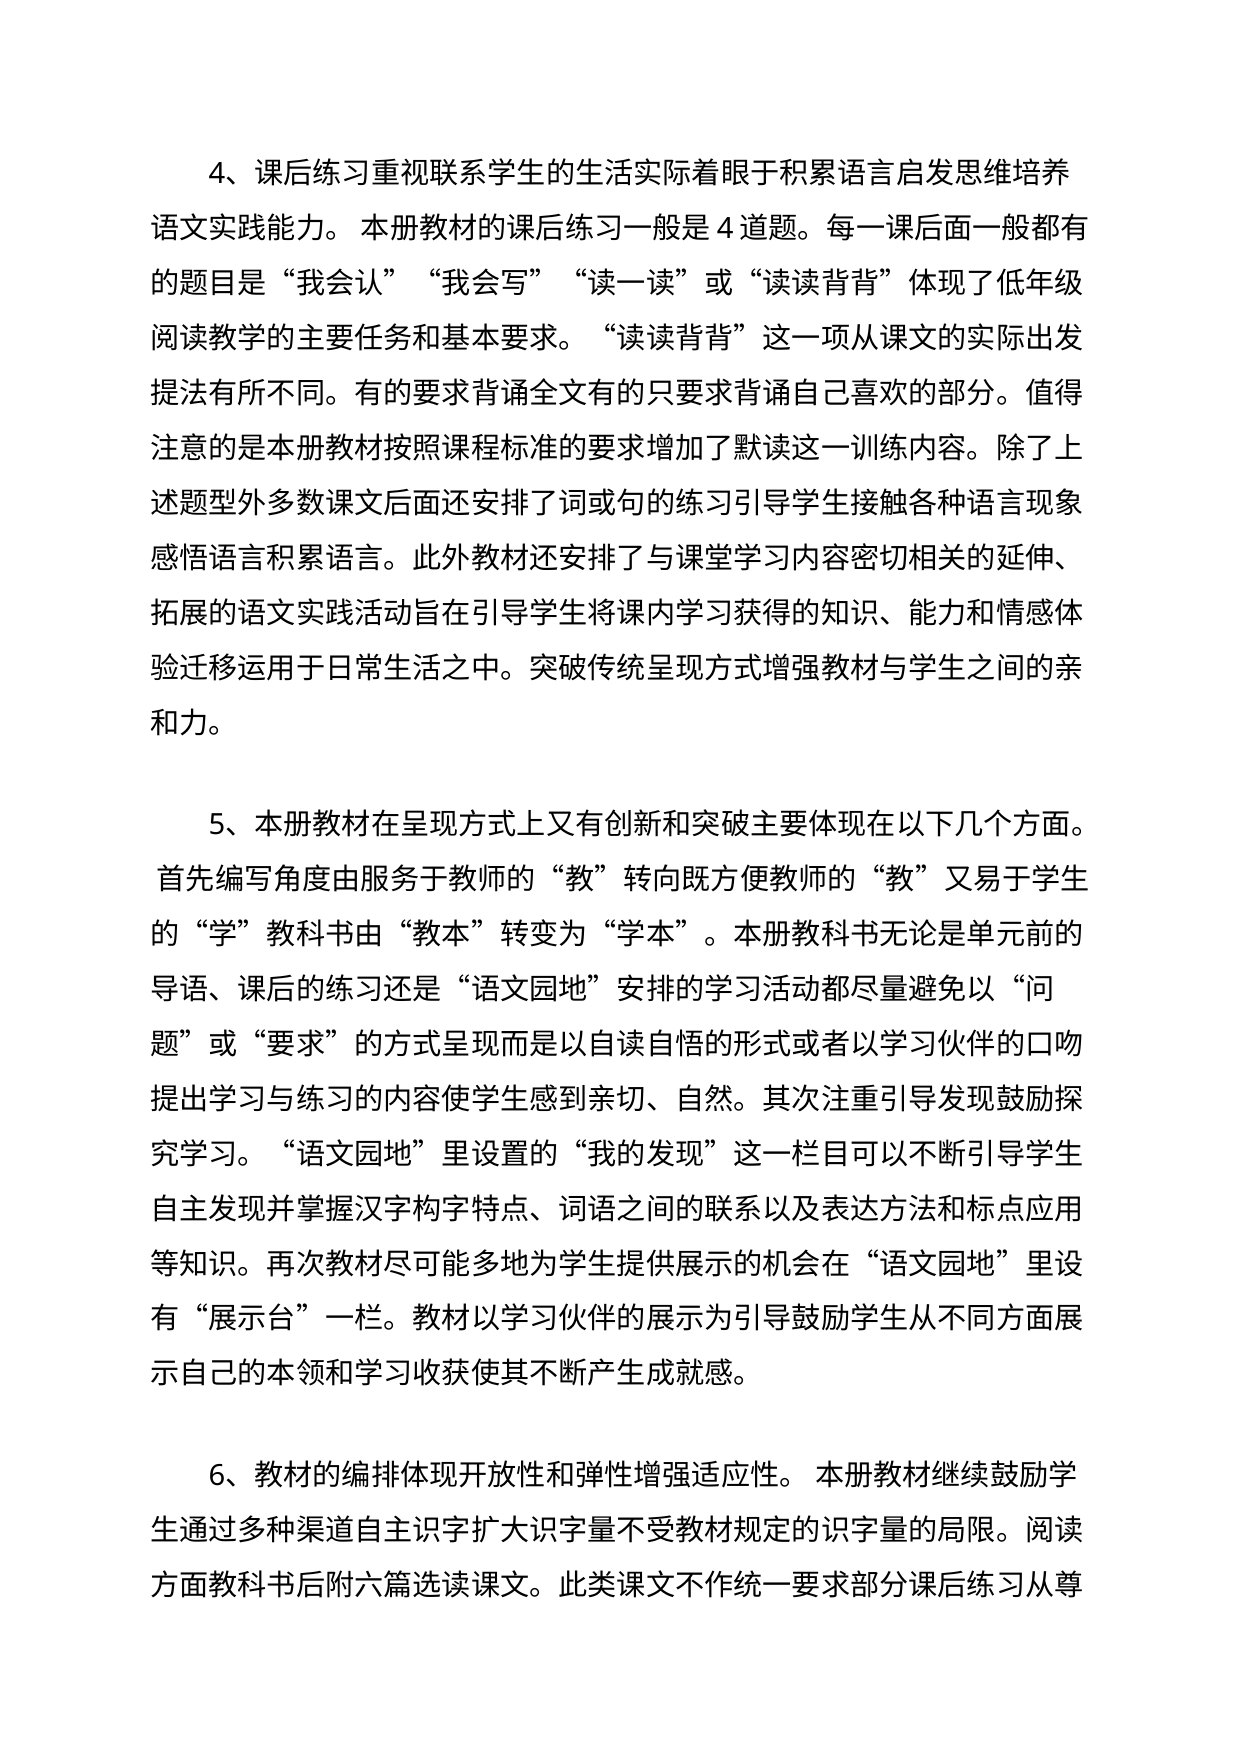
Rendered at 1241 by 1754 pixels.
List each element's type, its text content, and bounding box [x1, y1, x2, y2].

text 5、本册教材在呈现方式上又有创新和突破主要体现在以下几个方面。 首先编写角度由服务于教师的“教”转向既方便教师的“教”又易于学生的“学”教科书由“教本”转变为“学本”。本册教科书无论是单元前的导语、课后的练习还是“语文园地”安排的学习活动都尽量避免以“问题”或“要求”的方式呈现而是以自读自悟的形式或者以学习伙伴的口吻提出学习与练习的内容使学生感到亲切、自然。其次注重引导发现鼓励探究学习。“语文园地”里设置的“我的发现”这一栏目可以不断引导学生自主发现并掌握汉字构字特点、词语之间的联系以及表达方法和标点应用等知识。再次教材尽可能多地为学生提供展示的机会在“语文园地”里设有“展示台”一栏。教材以学习伙伴的展示为引导鼓励学生从不同方面展示自己的本领和学习收获使其不断产生成就感。 [150, 801, 1090, 1392]
text 4、课后练习重视联系学生的生活实际着眼于积累语言启发思维培养语文实践能力。 本册教材的课后练习一般是4道题。每一课后面一般都有的题目是“我会认”“我会写”“读一读”或“读读背背”体现了低年级阅读教学的主要任务和基本要求。“读读背背”这一项从课文的实际出发提法有所不同。有的要求背诵全文有的只要求背诵自己喜欢的部分。值得注意的是本册教材按照课程标准的要求增加了默读这一训练内容。除了上述题型外多数课文后面还安排了词或句的练习引导学生接触各种语言现象感悟语言积累语言。此外教材还安排了与课堂学习内容密切相关的延伸、拓展的语文实践活动旨在引导学生将课内学习获得的知识、能力和情感体验迁移运用于日常生活之中。突破传统呈现方式增强教材与学生之间的亲和力。 [150, 150, 1090, 741]
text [150, 1452, 1090, 1604]
